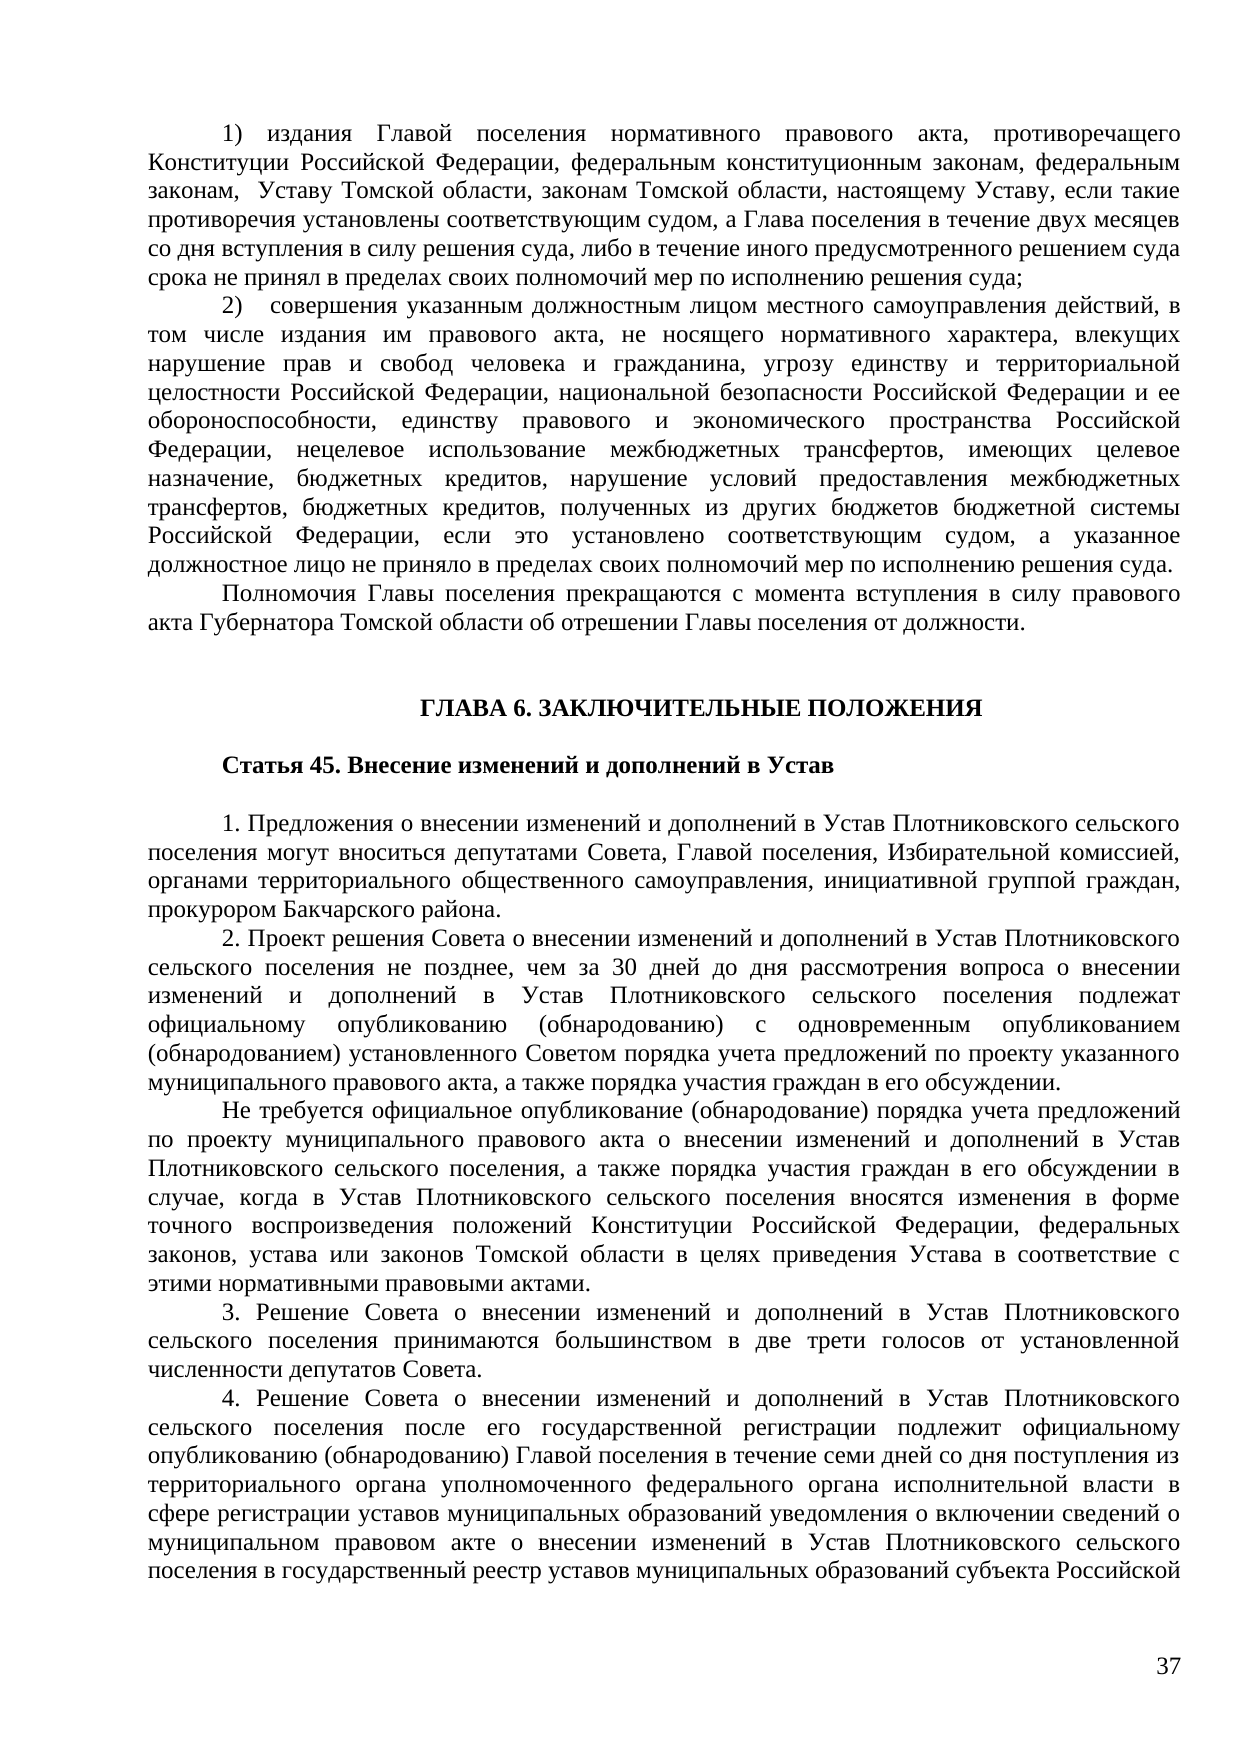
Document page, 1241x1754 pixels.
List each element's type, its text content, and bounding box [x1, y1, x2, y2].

text 2) совершения указанным должностным лицом местного самоуправления действий, в том числе издания им правового акта, не носящего нормативного характера, влекущих нарушение прав и свобод человека и гражданина, угрозу единству и территориальной целостности Российской Федерации, национальной безопасности Российской Федерации и ее обороноспособности, единству правового и экономического пространства Российской Федерации, нецелевое использование межбюджетных трансфертов, имеющих целевое назначение, бюджетных кредитов, нарушение условий предоставления межбюджетных трансфертов, бюджетных кредитов, полученных из других бюджетов бюджетной системы Российской Федерации, если это установлено соответствующим судом, а указанное должностное лицо не приняло в пределах своих полномочий мер по исполнению решения суда. [148, 291, 1181, 578]
text 1. Предложения о внесении изменений и дополнений в Устав Плотниковского сельского поселения могут вноситься депутатами Совета, Главой поселения, Избирательной комиссией, органами территориального общественного самоуправления, инициативной группой граждан, прокурором Бакчарского района. [148, 808, 1181, 923]
text Статья 45. Внесение изменений и дополнений в Устав [148, 751, 1181, 779]
text Полномочия Главы поселения прекращаются с момента вступления в силу правового акта Губернатора Томской области об отрешении Главы поселения от должности. [148, 578, 1181, 636]
text Не требуется официальное опубликование (обнародование) порядка учета предложений по проекту муниципального правового акта о внесении изменений и дополнений в Устав Плотниковского сельского поселения, а также порядка участия граждан в его обсуждении в случае, когда в Устав Плотниковского сельского поселения вносятся изменения в форме точного воспроизведения положений Конституции Российской Федерации, федеральных законов, устава или законов Томской области в целях приведения Устава в соответствие с этими нормативными правовыми актами. [148, 1096, 1181, 1297]
text 2. Проект решения Совета о внесении изменений и дополнений в Устав Плотниковского сельского поселения не позднее, чем за 30 дней до дня рассмотрения вопроса о внесении изменений и дополнений в Устав Плотниковского сельского поселения подлежат официальному опубликованию (обнародованию) с одновременным опубликованием (обнародованием) установленного Советом порядка учета предложений по проекту указанного муниципального правового акта, а также порядка участия граждан в его обсуждении. [148, 923, 1181, 1096]
text 3. Решение Совета о внесении изменений и дополнений в Устав Плотниковского сельского поселения принимаются большинством в две трети голосов от установленной численности депутатов Совета. [148, 1297, 1181, 1383]
text 1) издания Главой поселения нормативного правового акта, противоречащего Конституции Российской Федерации, федеральным конституционным законам, федеральным законам, Уставу Томской области, законам Томской области, настоящему Уставу, если такие противоречия установлены соответствующим судом, а Глава поселения в течение двух месяцев со дня вступления в силу решения суда, либо в течение иного предусмотренного решением суда срока не принял в пределах своих полномочий мер по исполнению решения суда; [148, 118, 1181, 291]
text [148, 1383, 1181, 1584]
text ГЛАВА 6. ЗАКЛЮЧИТЕЛЬНЫЕ ПОЛОЖЕНИЯ [148, 693, 1181, 722]
